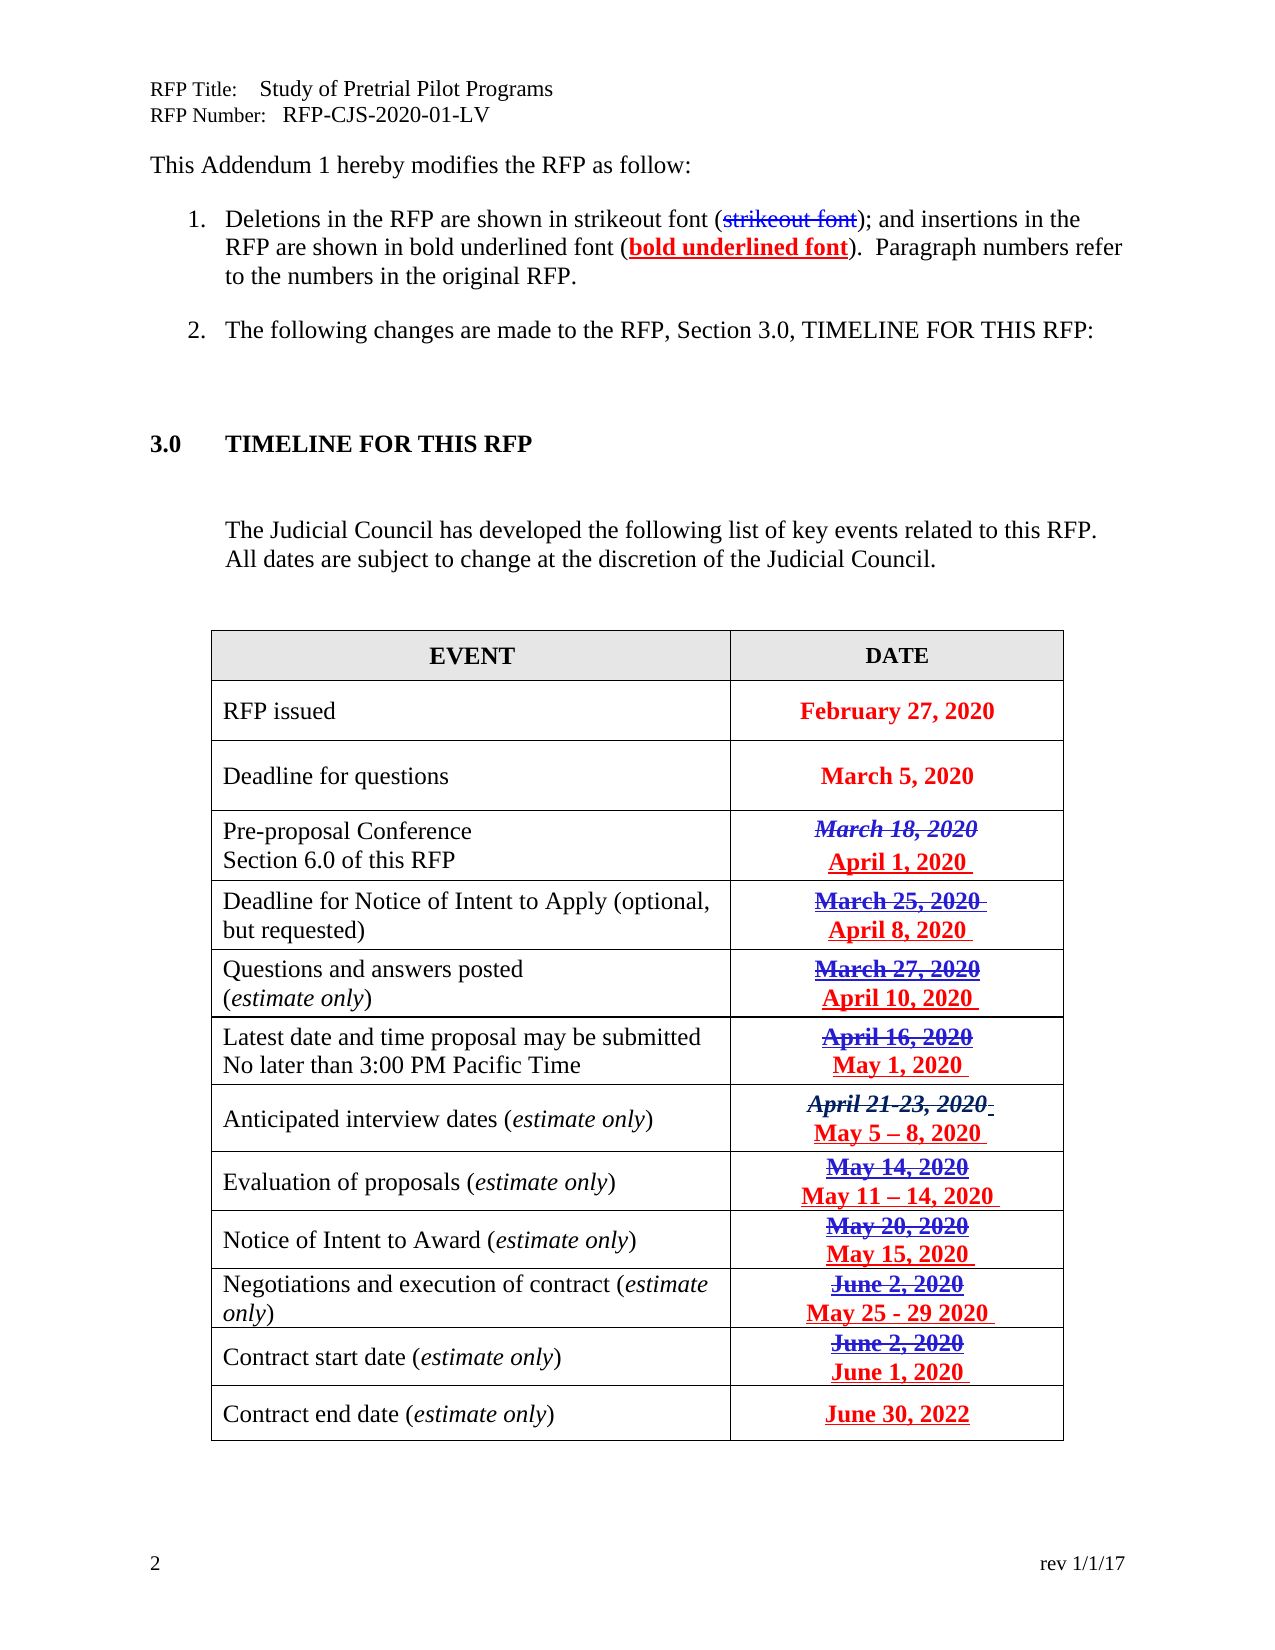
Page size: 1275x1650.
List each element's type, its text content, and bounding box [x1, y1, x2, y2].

table_cell June 2, 2020 June 1, 2020 [731, 1328, 1063, 1385]
table_cell Latest date and time proposal may be submitted No later than 3:00 PM Pacific Time [212, 1018, 730, 1084]
table_cell March 25, 2020 April 8, 2020 [731, 881, 1063, 949]
table_cell May 20, 2020 May 15, 2020 [731, 1211, 1063, 1268]
table_cell Contract end date (estimate only) [212, 1386, 730, 1439]
table_cell March 18, 2020 April 1, 2020 [731, 811, 1063, 879]
table_cell Contract start date (estimate only) [212, 1328, 730, 1385]
table_cell Evaluation of proposals (estimate only) [212, 1152, 730, 1210]
list The following changes are made to the RFP, Section 3.0, TIMELINE FOR THIS RFP: [187, 315, 1095, 344]
table_cell Questions and answers posted (estimate only) [212, 950, 730, 1016]
table_cell June 30, 2022 [731, 1386, 1063, 1439]
table_cell RFP issued: [212, 681, 730, 740]
table_cell May 14, 2020 May 11 – 14, 2020 [731, 1152, 1063, 1210]
table_cell April 21-23, 2020 May 5 – 8, 2020 [731, 1085, 1063, 1151]
table_cell March 5, 2020 [731, 741, 1063, 810]
table_cell Anticipated interview dates (estimate only) [212, 1085, 730, 1151]
table_cell March 27, 2020 April 10, 2020 [731, 950, 1063, 1016]
table_cell April 16, 2020 May 1, 2020 [731, 1018, 1063, 1084]
table_cell Negotiations and execution of contract (estimate only) [212, 1269, 730, 1327]
table_header EVENT [212, 631, 730, 680]
text The Judicial Council has developed the following list of key events related to this RFP. All dates are subject to change at the discretion of the Judicial Council. [225, 515, 1125, 572]
table_cell Pre-proposal Conference Section 6.0 of this RFP [212, 811, 730, 879]
table_cell Deadline for questions [212, 741, 730, 810]
table_cell Deadline for Notice of Intent to Apply (optional, but requested) [212, 881, 730, 949]
text 3.0 TIMELINE FOR THIS RFP [150, 429, 1125, 457]
table_cell Notice of Intent to Award (estimate only) [212, 1211, 730, 1268]
table_header DATE [731, 631, 1063, 680]
list Deletions in the RFP are shown in strikeout font (strikeout font); and insertions in the RFP are shown in bold underlined font (bold underlined font). Paragraph numbers refer to the numbers in the original RFP. [187, 204, 1125, 290]
text This Addendum 1 hereby modifies the RFP as follow: [150, 150, 1125, 179]
table_cell June 2, 2020 May 25 - 29 2020 [731, 1269, 1063, 1327]
table_cell February 27, 2020 [731, 681, 1063, 740]
